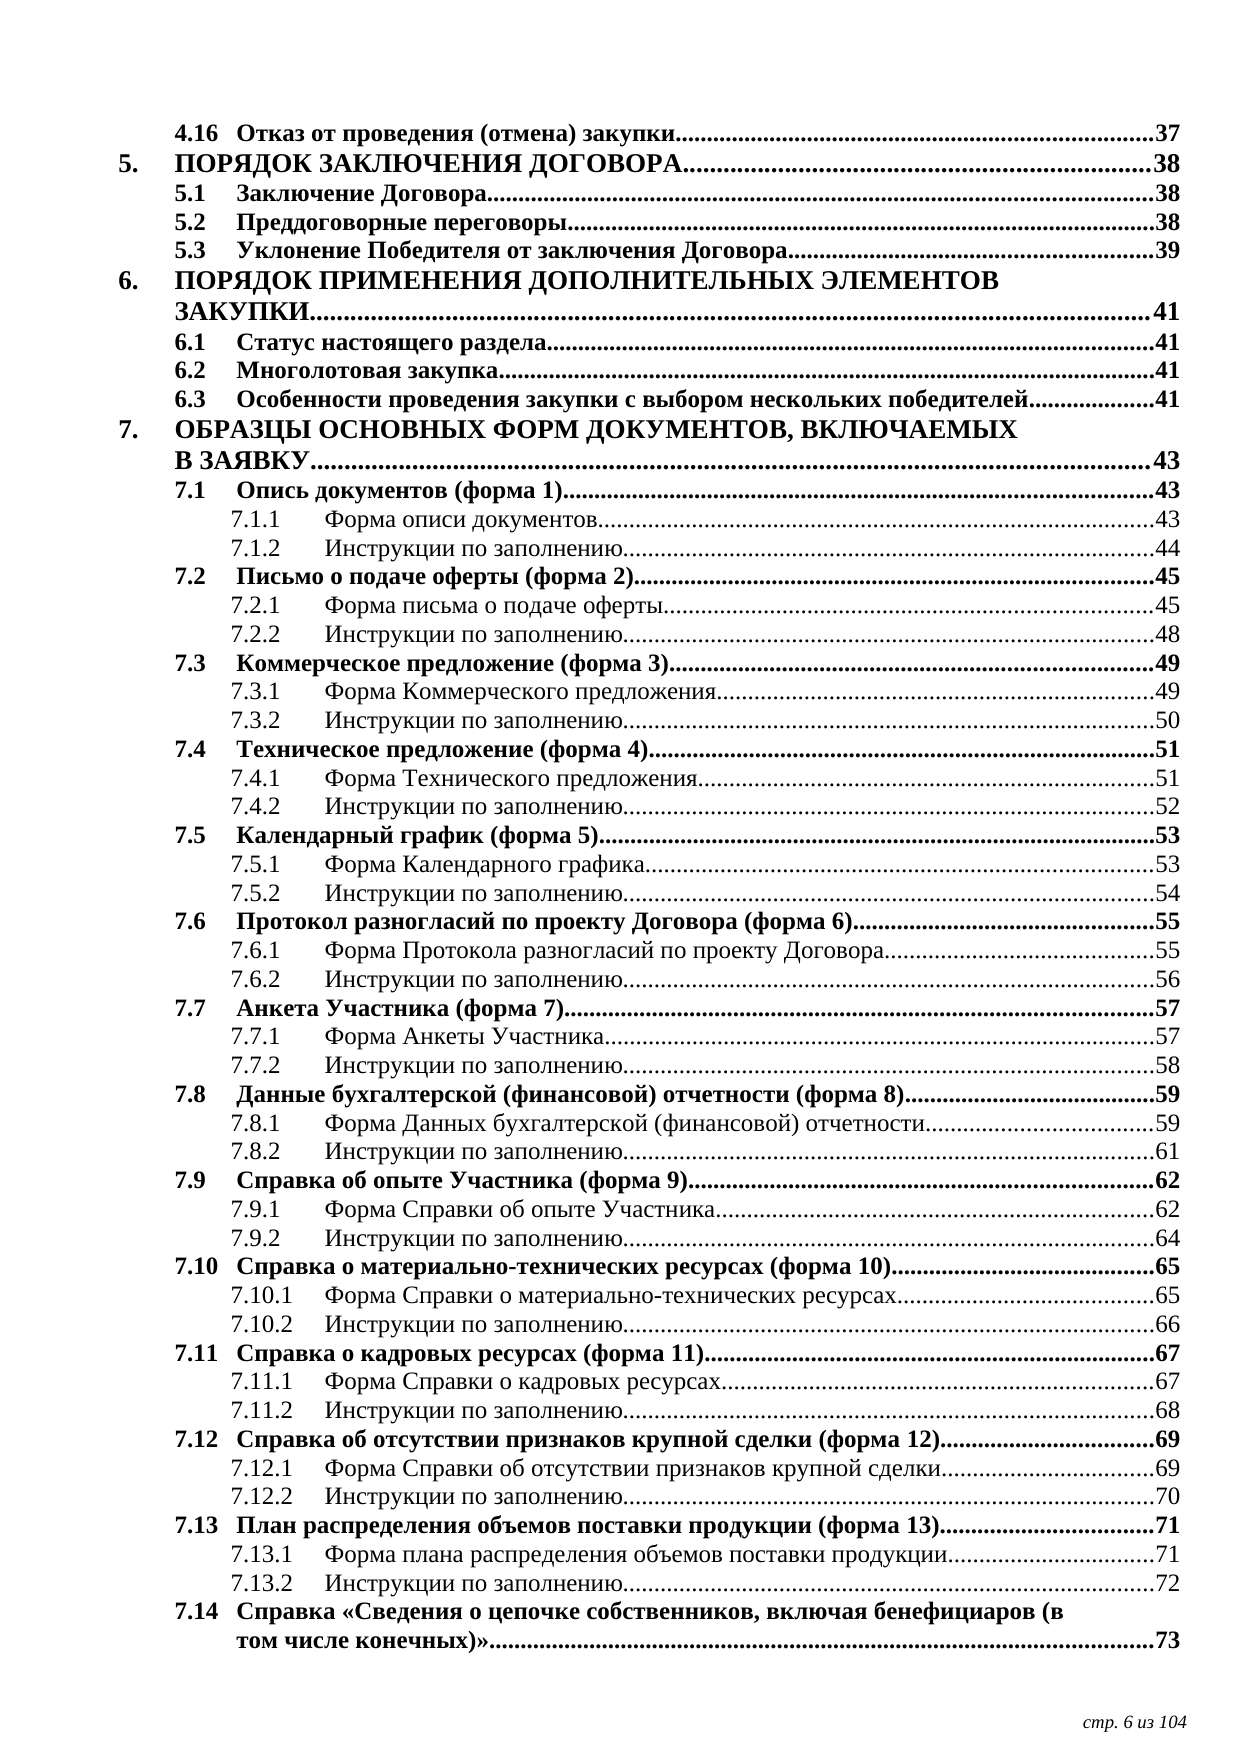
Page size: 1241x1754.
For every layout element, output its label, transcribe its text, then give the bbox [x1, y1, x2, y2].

text 7.7 Анкета Участника (форма 7) 57 [174, 993, 1093, 1021]
text 5.2 Преддоговорные переговоры 38 [174, 207, 1093, 236]
text 7.12.1 Форма Справки об отсутствии признаков крупной сделки 69 [230, 1453, 1063, 1481]
text 7.5.1 Форма Календарного графика 53 [230, 849, 1063, 878]
text 7.6 Протокол разногласий по проекту Договора (форма 6) 55 [174, 906, 1093, 935]
text 7.2.2 Инструкции по заполнению 48 [230, 619, 1063, 648]
text 7.10.2 Инструкции по заполнению 66 [230, 1309, 1063, 1338]
text 7.9 Справка об опыте Участника (форма 9) 62 [174, 1165, 1093, 1194]
text 7.4 Техническое предложение (форма 4) 51 [174, 734, 1093, 763]
text 7.12.2 Инструкции по заполнению 70 [230, 1481, 1063, 1510]
text 6.2 Многолотовая закупка 41 [174, 355, 1093, 384]
text 7.13.1 Форма плана распределения объемов поставки продукции 71 [230, 1539, 1063, 1568]
text 7.5.2 Инструкции по заполнению 54 [230, 878, 1063, 906]
text 7.3.2 Инструкции по заполнению 50 [230, 705, 1063, 734]
text 7.4.1 Форма Технического предложения 51 [230, 763, 1063, 791]
text 7.1.1 Форма описи документов 43 [230, 504, 1063, 533]
text 5.1 Заключение Договора 38 [174, 178, 1093, 207]
text 7.13.2 Инструкции по заполнению 72 [230, 1568, 1063, 1596]
text 7.13 План распределения объемов поставки продукции (форма 13) 71 [174, 1510, 1093, 1539]
text 7.4.2 Инструкции по заполнению 52 [230, 791, 1063, 820]
text 7.8.2 Инструкции по заполнению 61 [230, 1136, 1063, 1165]
text 7.1.2 Инструкции по заполнению 44 [230, 533, 1063, 561]
text 7.11.1 Форма Справки о кадровых ресурсах 67 [230, 1366, 1063, 1395]
text 7.1 Опись документов (форма 1) 43 [174, 475, 1093, 504]
text 7.6.1 Форма Протокола разногласий по проекту Договора 55 [230, 935, 1063, 964]
text 6.3 Особенности проведения закупки с выбором нескольких победителей 41 [174, 384, 1093, 413]
text 7.10.1 Форма Справки о материально-технических ресурсах 65 [230, 1280, 1063, 1309]
text 7.5 Календарный график (форма 5) 53 [174, 820, 1093, 849]
text 7.7.2 Инструкции по заполнению 58 [230, 1050, 1063, 1079]
text 6. ПОРЯДОК ПРИМЕНЕНИЯ ДОПОЛНИТЕЛЬНЫХ ЭЛЕМЕНТОВ ЗАКУПКИ 41 [118, 264, 1063, 327]
text 7.11 Справка о кадровых ресурсах (форма 11) 67 [174, 1338, 1093, 1366]
text 7.14 Справка «Сведения о цепочке собственников, включая бенефициаров (в том числе конечных)» 73 [174, 1596, 1093, 1654]
text 5.3 Уклонение Победителя от заключения Договора 39 [174, 236, 1093, 264]
text 4.16 Отказ от проведения (отмена) закупки 37 [174, 118, 1093, 147]
text 7.3.1 Форма Коммерческого предложения 49 [230, 676, 1063, 705]
text 7.12 Справка об отсутствии признаков крупной сделки (форма 12) 69 [174, 1424, 1093, 1453]
text 6.1 Статус настоящего раздела 41 [174, 327, 1093, 355]
text 7.7.1 Форма Анкеты Участника 57 [230, 1021, 1063, 1050]
text 7.10 Справка о материально-технических ресурсах (форма 10) 65 [174, 1251, 1093, 1280]
text 7.2.1 Форма письма о подаче оферты 45 [230, 590, 1063, 619]
text 7.6.2 Инструкции по заполнению 56 [230, 964, 1063, 993]
text 7.11.2 Инструкции по заполнению 68 [230, 1395, 1063, 1424]
text 7.8 Данные бухгалтерской (финансовой) отчетности (форма 8) 59 [174, 1079, 1093, 1108]
text 7.9.2 Инструкции по заполнению 64 [230, 1223, 1063, 1251]
text 7. ОБРАЗЦЫ ОСНОВНЫХ ФОРМ ДОКУМЕНТОВ, ВКЛЮЧАЕМЫХ В ЗАЯВКУ 43 [118, 413, 1063, 475]
text 7.8.1 Форма Данных бухгалтерской (финансовой) отчетности 59 [230, 1108, 1063, 1136]
text 7.3 Коммерческое предложение (форма 3) 49 [174, 648, 1093, 676]
text 7.2 Письмо о подаче оферты (форма 2) 45 [174, 561, 1093, 590]
text 5. ПОРЯДОК ЗАКЛЮЧЕНИЯ ДОГОВОРА 38 [118, 147, 1063, 178]
text 7.9.1 Форма Справки об опыте Участника 62 [230, 1194, 1063, 1223]
